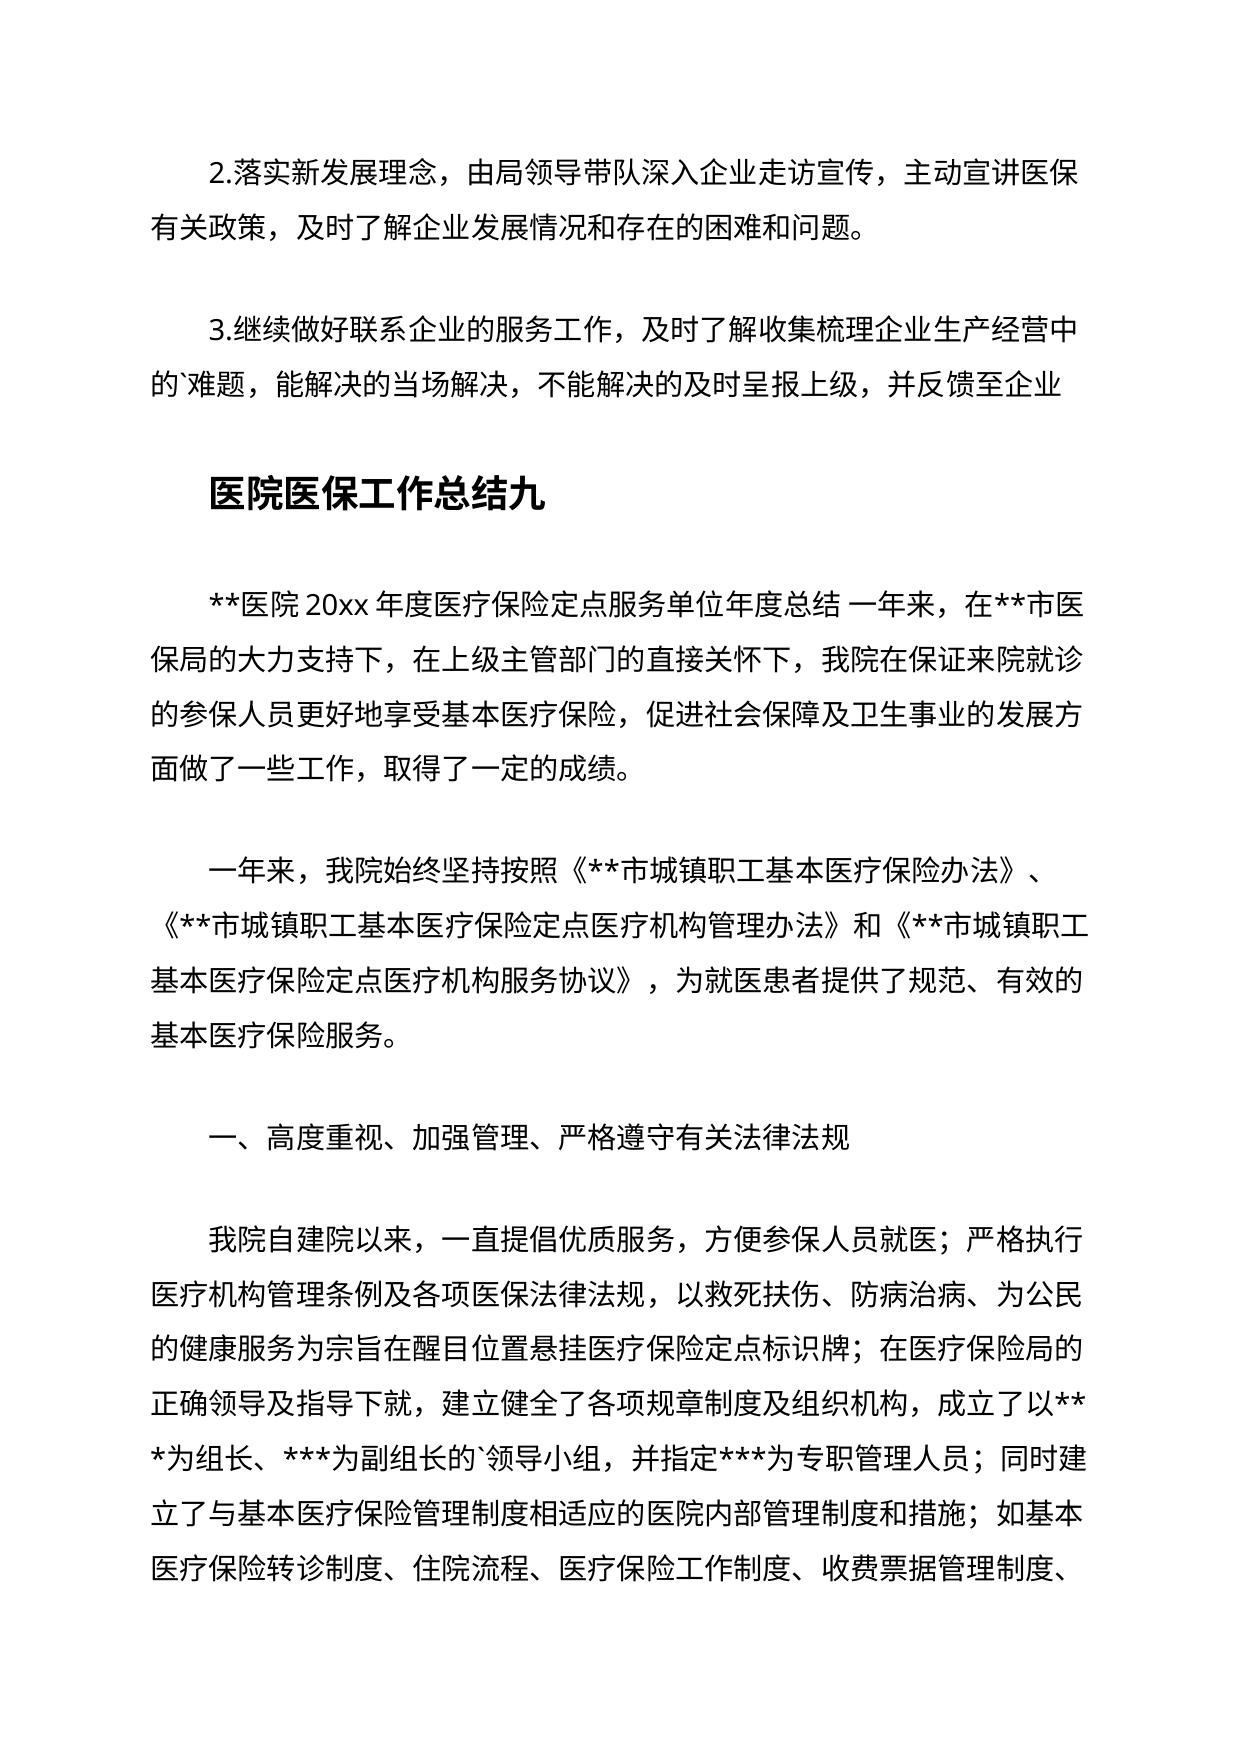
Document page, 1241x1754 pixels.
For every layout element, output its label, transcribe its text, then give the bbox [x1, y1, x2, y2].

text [150, 1216, 1090, 1588]
text **医院20xx年度医疗保险定点服务单位年度总结 一年来，在**市医保局的大力支持下，在上级主管部门的直接关怀下，我院在保证来院就诊的参保人员更好地享受基本医疗保险，促进社会保障及卫生事业的发展方面做了一些工作，取得了一定的成绩。 [150, 581, 1090, 788]
text 医院医保工作总结九 [150, 464, 1090, 518]
text 2.落实新发展理念，由局领导带队深入企业走访宣传，主动宣讲医保有关政策，及时了解企业发展情况和存在的困难和问题。 [150, 150, 1090, 247]
text 3.继续做好联系企业的服务工作，及时了解收集梳理企业生产经营中的`难题，能解决的当场解决，不能解决的及时呈报上级，并反馈至企业 [150, 307, 1090, 404]
text 一年来，我院始终坚持按照《**市城镇职工基本医疗保险办法》、《**市城镇职工基本医疗保险定点医疗机构管理办法》和《**市城镇职工基本医疗保险定点医疗机构服务协议》，为就医患者提供了规范、有效的基本医疗保险服务。 [150, 848, 1090, 1055]
text 一、高度重视、加强管理、严格遵守有关法律法规 [150, 1114, 1090, 1157]
